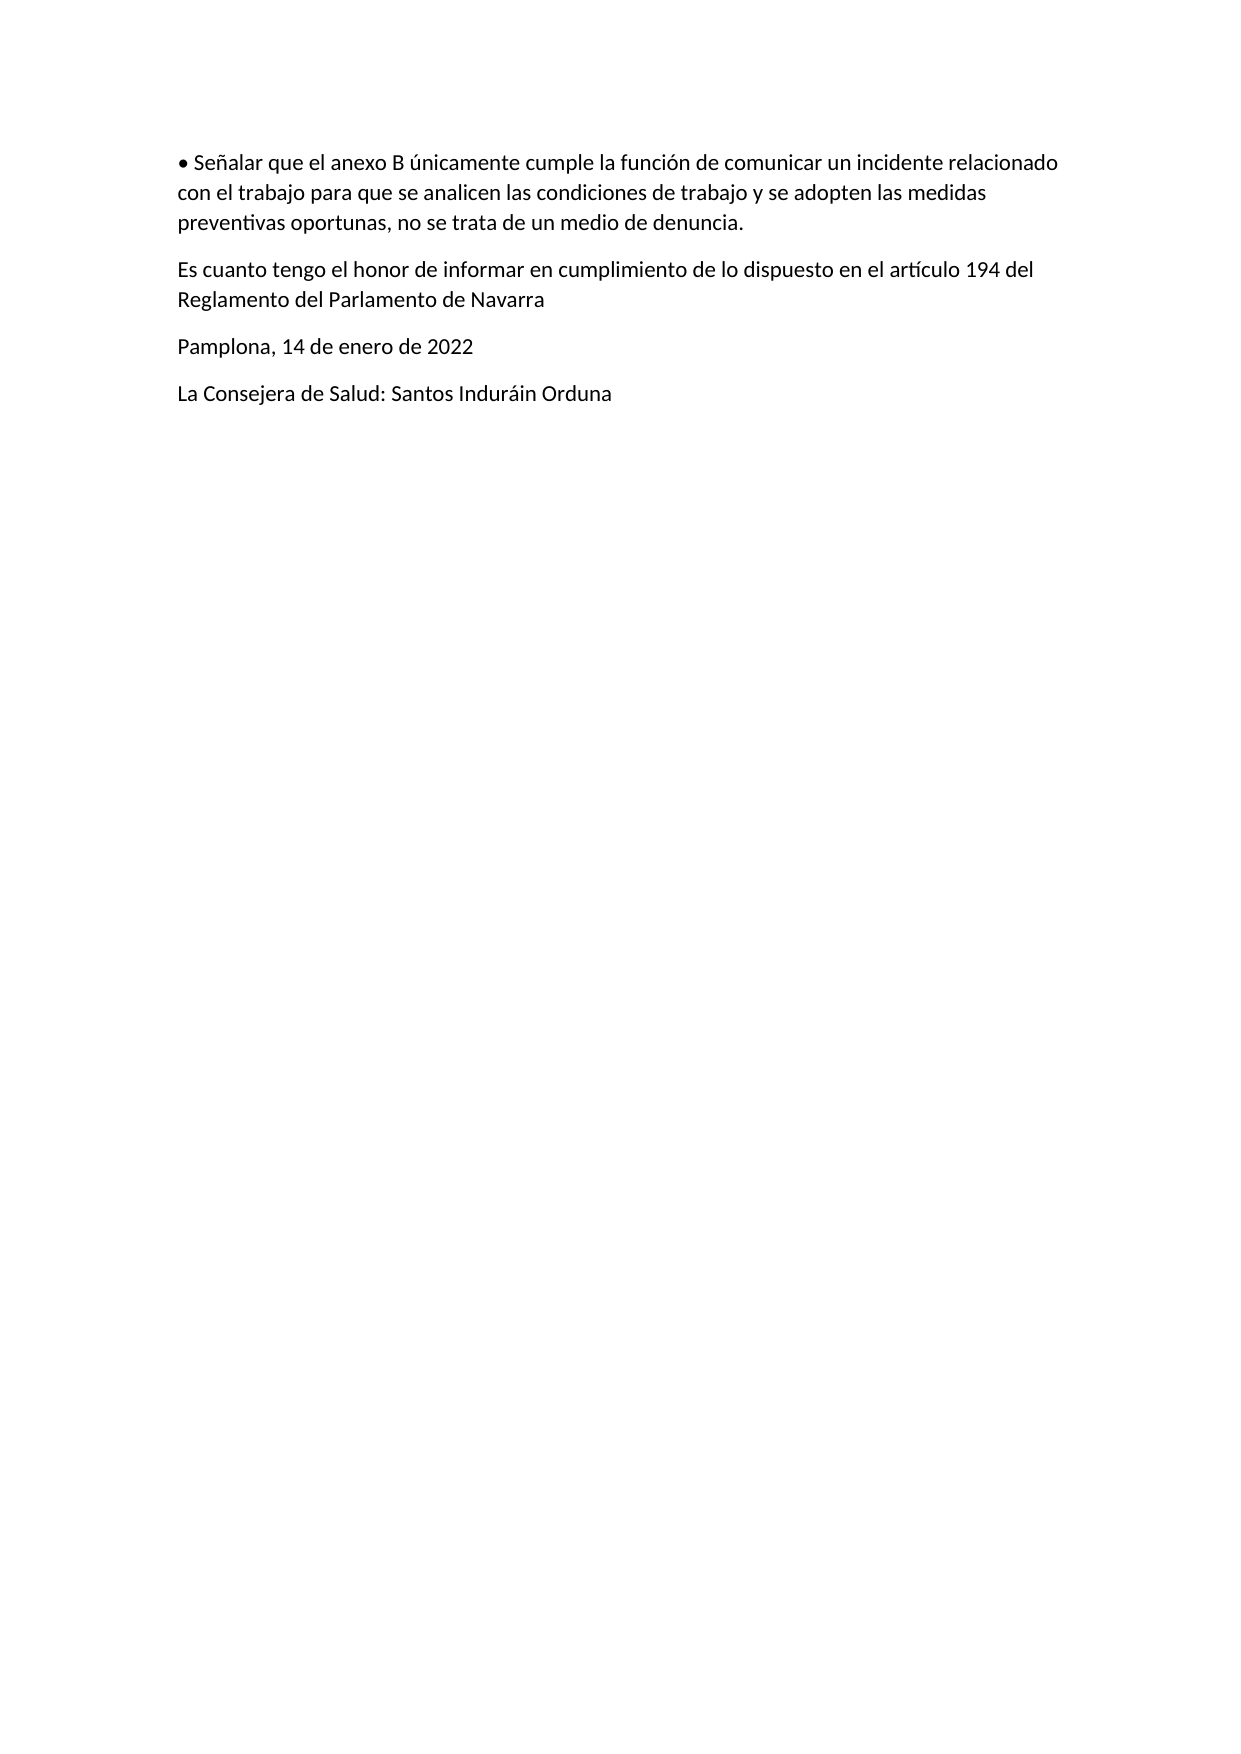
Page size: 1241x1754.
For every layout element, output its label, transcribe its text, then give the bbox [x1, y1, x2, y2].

text • Señalar que el anexo B únicamente cumple la función de comunicar un incidente relacionado con el trabajo para que se analicen las condiciones de trabajo y se adopten las medidas preventivas oportunas, no se trata de un medio de denuncia. [177, 148, 1063, 236]
text La Consejera de Salud: Santos Induráin Orduna [177, 379, 1063, 407]
text Es cuanto tengo el honor de informar en cumplimiento de lo dispuesto en el artículo 194 del Reglamento del Parlamento de Navarra [177, 255, 1063, 313]
text Pamplona, 14 de enero de 2022 [177, 332, 1063, 360]
